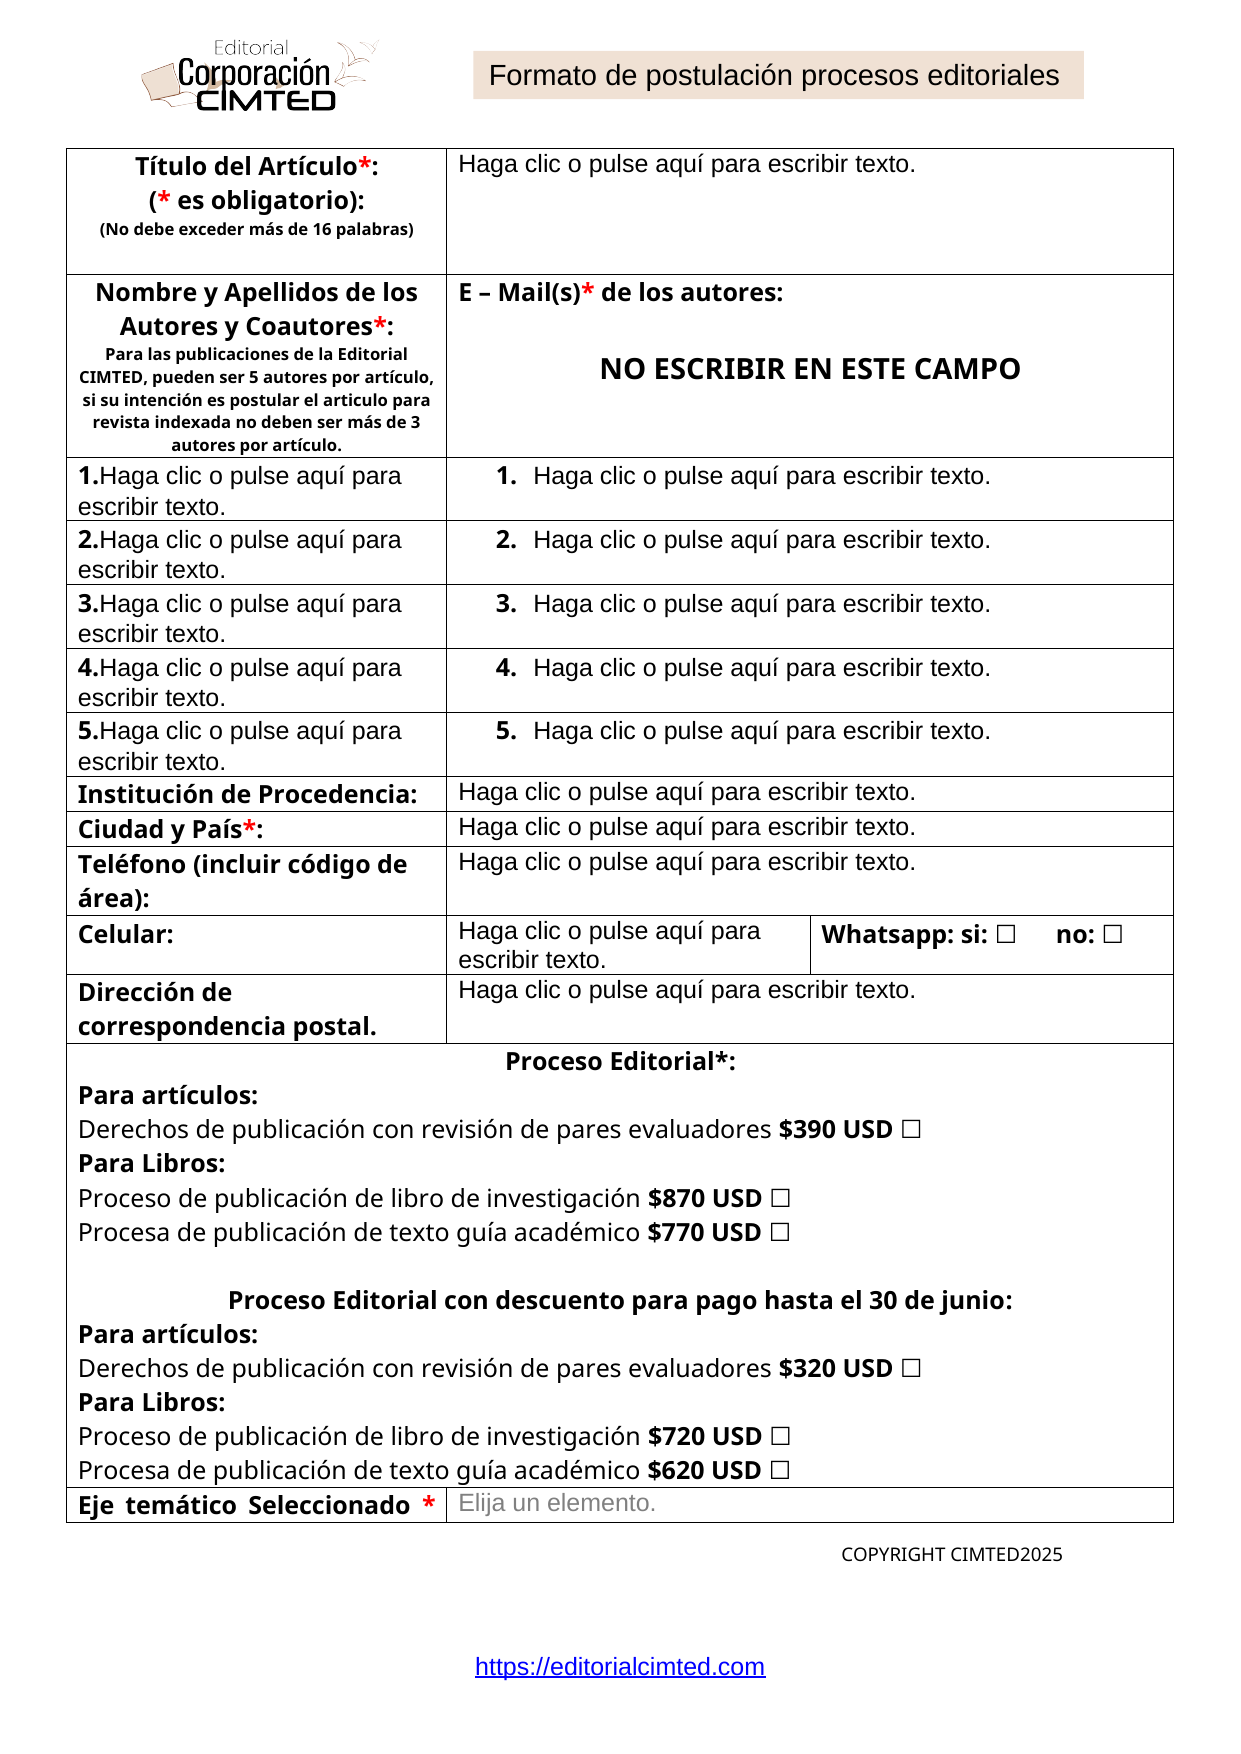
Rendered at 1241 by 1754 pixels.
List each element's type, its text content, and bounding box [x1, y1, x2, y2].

table_cell Celular: [67, 916, 446, 974]
picture [141, 39, 380, 111]
table_cell 3. [67, 585, 446, 648]
table_cell Nombre y Apellidos de los Autores y Coautores*: Para las publicaciones de la Editorial CIMTED, pueden ser 5 autores por artículo, si su intención es postular el articulo para revista indexada no deben ser más de 3 autores por artículo. [67, 275, 446, 457]
table_cell 4. [67, 649, 446, 712]
table_cell Dirección de correspondencia postal. [67, 975, 446, 1043]
table_cell Institución de Procedencia: [67, 777, 446, 811]
table_cell Ciudad y País*: [67, 812, 446, 846]
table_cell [67, 1488, 446, 1522]
table_cell Proceso Editorial*: Para artículos: Derechos de publicación con revisión de pares evaluadores $390 USD Para Libros: Proceso de publicación de libro de investigación $870 USD Procesa de publicación de texto guía académico $770 USD Proceso Editorial con descuento para pago hasta el 30 de junio: Para artículos: Derechos de publicación con revisión de pares evaluadores $320 USD Para Libros: Proceso de publicación de libro de investigación $720 USD Procesa de publicación de texto guía académico $620 USD [67, 1044, 1173, 1487]
table_header Título del Artículo*: (* es obligatorio): (No debe exceder más de 16 palabras) [67, 149, 446, 274]
table_cell Teléfono (incluir código de área): [67, 847, 446, 915]
table_cell 5. [67, 713, 446, 776]
table_cell 1. [67, 458, 446, 520]
table_cell Whatsapp: si: no: [811, 916, 1173, 974]
table_cell E – Mail(s)* de los autores: NO ESCRIBIR EN ESTE CAMPO [447, 275, 1173, 457]
table_cell 2. [67, 521, 446, 584]
